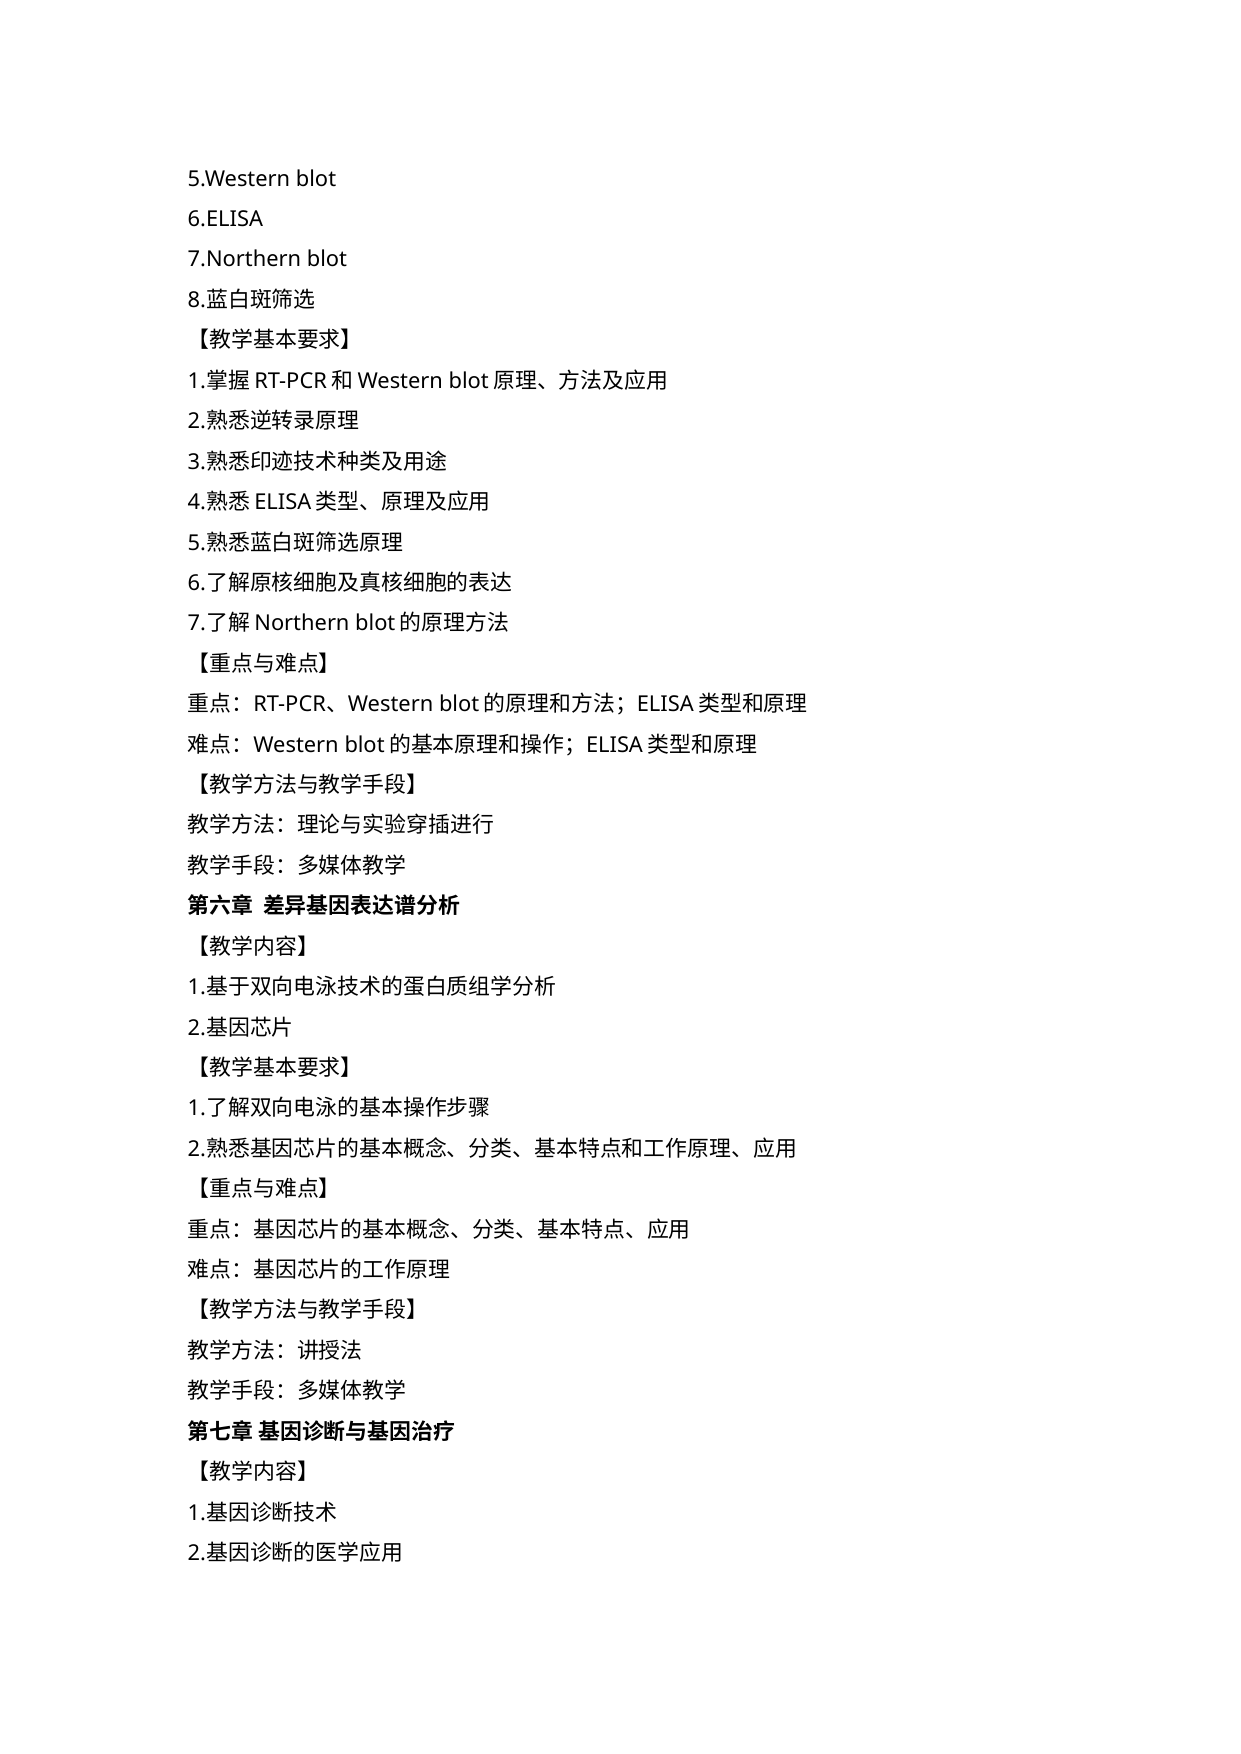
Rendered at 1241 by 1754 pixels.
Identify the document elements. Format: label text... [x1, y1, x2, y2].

text 难点：基因芯片的工作原理 [187, 1252, 1053, 1284]
text 1.基于双向电泳技术的蛋白质组学分析 [187, 969, 1053, 1001]
text 【教学内容】 [187, 928, 1053, 961]
text 重点：基因芯片的基本概念、分类、基本特点、应用 [187, 1211, 1053, 1244]
text 1.掌握RT-PCR和Western blot原理、方法及应用 [187, 362, 1053, 395]
text 【重点与难点】 [187, 1171, 1053, 1203]
text 教学手段：多媒体教学 [187, 847, 1053, 880]
text 【教学方法与教学手段】 [187, 767, 1053, 799]
text 1.了解双向电泳的基本操作步骤 [187, 1090, 1053, 1122]
text 7.Northern blot [187, 242, 1053, 274]
text 1.基因诊断技术 [187, 1494, 1053, 1527]
text 【教学基本要求】 [187, 1049, 1053, 1082]
text 7.了解Northern blot的原理方法 [187, 605, 1053, 637]
text 2.基因芯片 [187, 1009, 1053, 1042]
text 第七章 基因诊断与基因治疗 [187, 1413, 1053, 1446]
text 4.熟悉ELISA类型、原理及应用 [187, 484, 1053, 516]
text 【教学基本要求】 [187, 322, 1053, 354]
text 【重点与难点】 [187, 645, 1053, 678]
text 2.基因诊断的医学应用 [187, 1534, 1053, 1567]
text 2.熟悉基因芯片的基本概念、分类、基本特点和工作原理、应用 [187, 1130, 1053, 1163]
text 重点：RT-PCR、Western blot的原理和方法；ELISA类型和原理 [187, 686, 1053, 718]
text 6.ELISA [187, 202, 1053, 234]
text 难点：Western blot的基本原理和操作；ELISA类型和原理 [187, 726, 1053, 759]
text 第六章 差异基因表达谱分析 [187, 888, 1053, 920]
text 5.熟悉蓝白斑筛选原理 [187, 524, 1053, 557]
text 6.了解原核细胞及真核细胞的表达 [187, 564, 1053, 597]
text 8.蓝白斑筛选 [187, 282, 1053, 314]
text 5.Western blot [187, 162, 1053, 194]
text 2.熟悉逆转录原理 [187, 403, 1053, 435]
text 【教学内容】 [187, 1454, 1053, 1486]
text 3.熟悉印迹技术种类及用途 [187, 443, 1053, 476]
text 【教学方法与教学手段】 [187, 1292, 1053, 1324]
text 教学方法：讲授法 [187, 1332, 1053, 1365]
text 教学手段：多媒体教学 [187, 1373, 1053, 1405]
text 教学方法：理论与实验穿插进行 [187, 807, 1053, 839]
